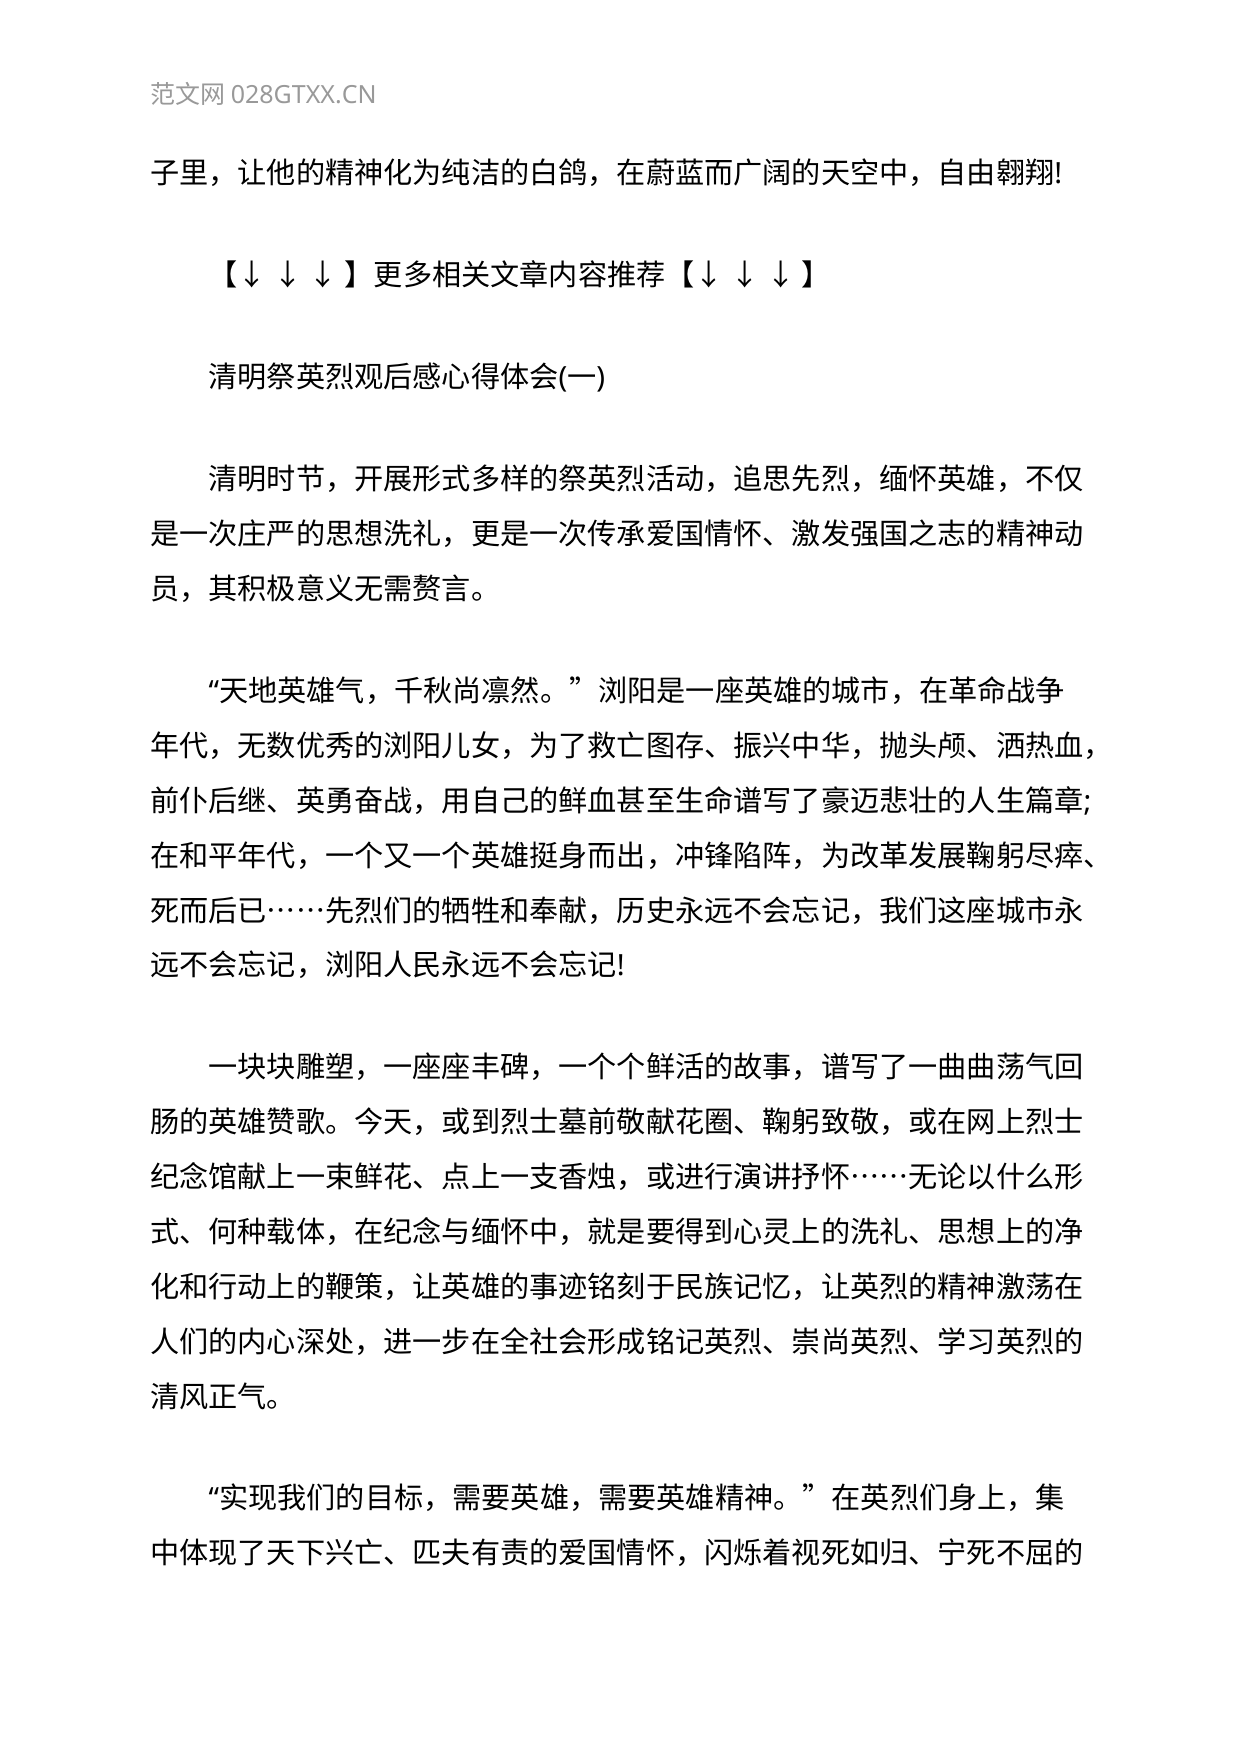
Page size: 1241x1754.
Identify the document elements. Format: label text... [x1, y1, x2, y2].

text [150, 1475, 1090, 1572]
text 【↓ ↓ ↓ 】更多相关文章内容推荐【↓ ↓ ↓ 】 [150, 252, 1090, 294]
text 清明祭英烈观后感心得体会(一) [150, 354, 1090, 396]
text 清明时节，开展形式多样的祭英烈活动，追思先烈，缅怀英雄，不仅是一次庄严的思想洗礼，更是一次传承爱国情怀、激发强国之志的精神动员，其积极意义无需赘言。 [150, 456, 1090, 608]
text 一块块雕塑，一座座丰碑，一个个鲜活的故事，谱写了一曲曲荡气回肠的英雄赞歌。今天，或到烈士墓前敬献花圈、鞠躬致敬，或在网上烈士纪念馆献上一束鲜花、点上一支香烛，或进行演讲抒怀……无论以什么形式、何种载体，在纪念与缅怀中，就是要得到心灵上的洗礼、思想上的净化和行动上的鞭策，让英雄的事迹铭刻于民族记忆，让英烈的精神激荡在人们的内心深处，进一步在全社会形成铭记英烈、崇尚英烈、学习英烈的清风正气。 [150, 1044, 1090, 1416]
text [150, 150, 1090, 192]
text “天地英雄气，千秋尚凛然。”浏阳是一座英雄的城市，在革命战争年代，无数优秀的浏阳儿女，为了救亡图存、振兴中华，抛头颅、洒热血，前仆后继、英勇奋战，用自己的鲜血甚至生命谱写了豪迈悲壮的人生篇章;在和平年代，一个又一个英雄挺身而出，冲锋陷阵，为改革发展鞠躬尽瘁、死而后已……先烈们的牺牲和奉献，历史永远不会忘记，我们这座城市永远不会忘记，浏阳人民永远不会忘记! [150, 667, 1090, 984]
